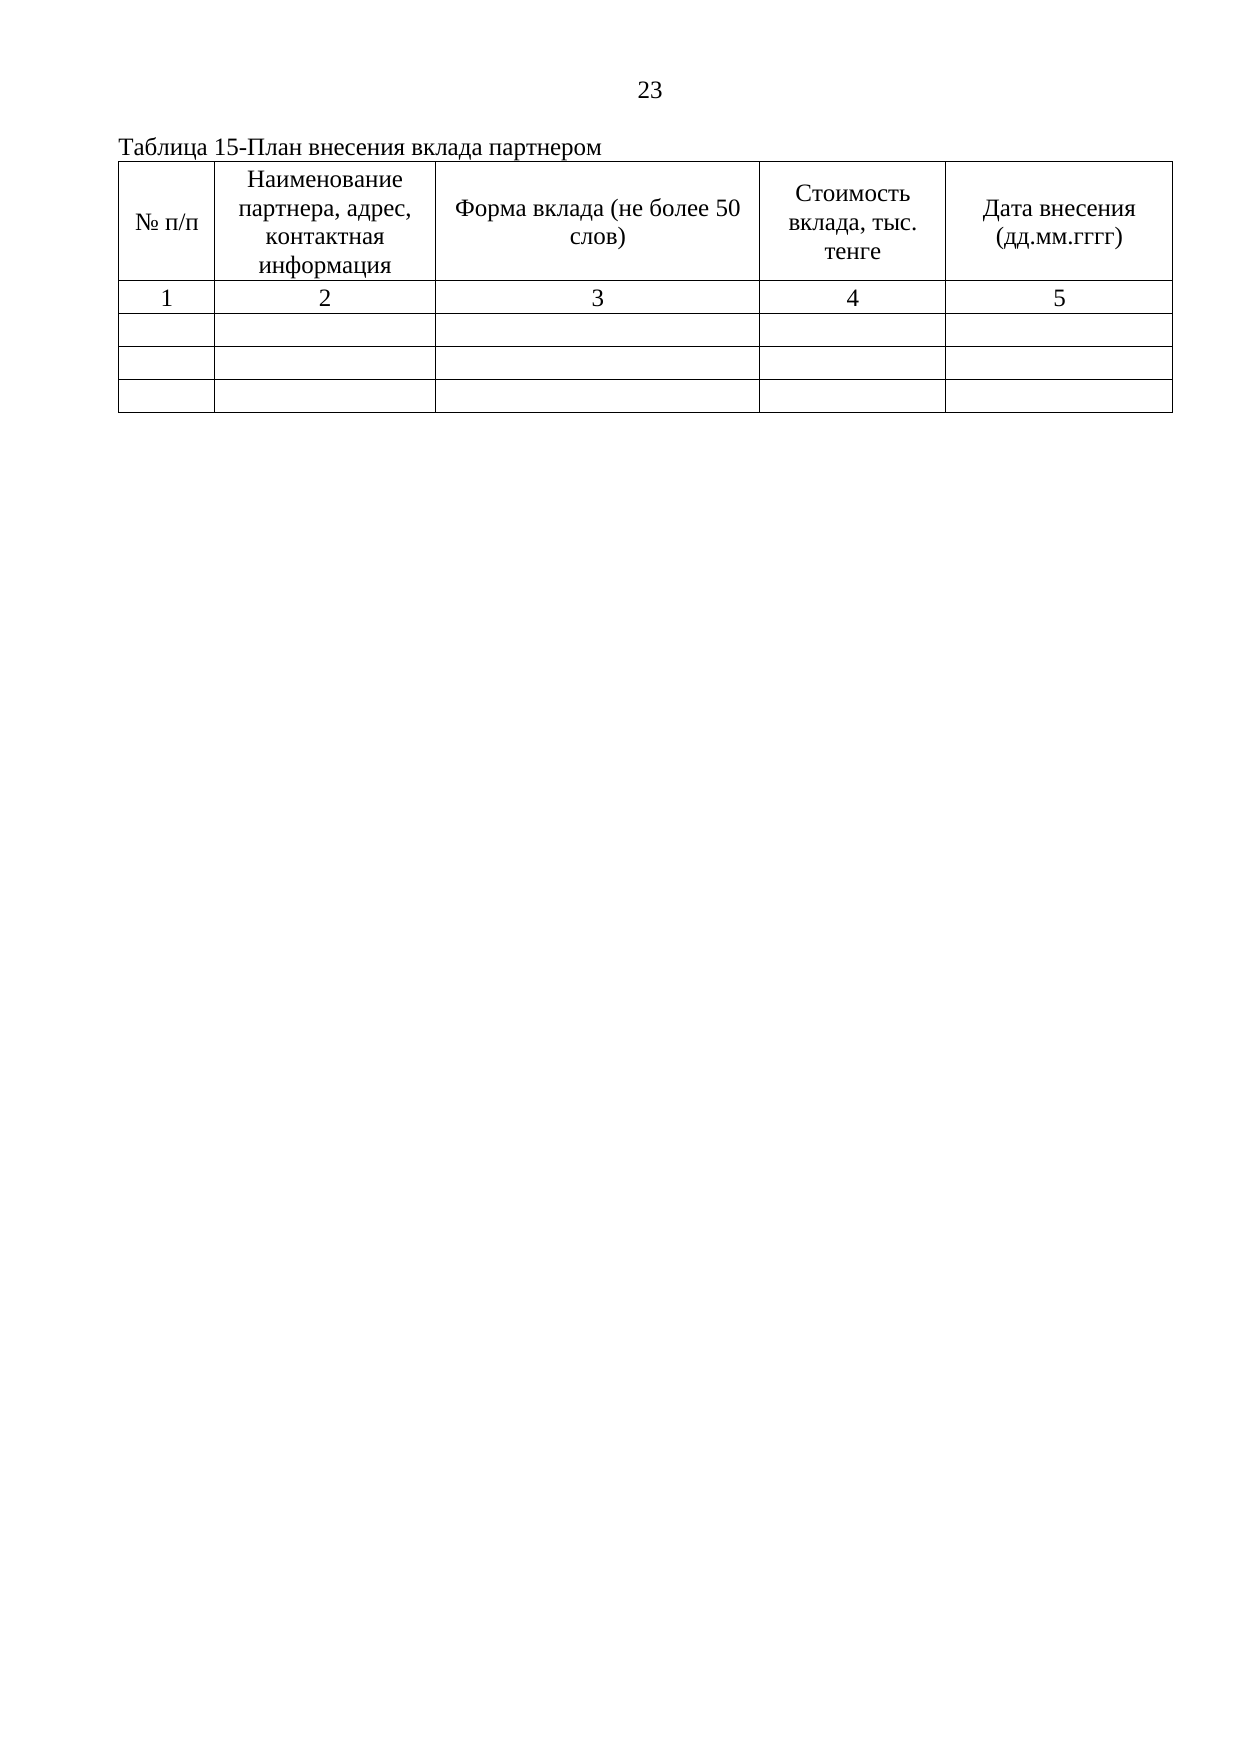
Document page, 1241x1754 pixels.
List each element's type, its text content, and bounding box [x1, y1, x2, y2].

table_header Форма вклада (не более 50 слов) [436, 162, 759, 280]
table_cell 5 [946, 281, 1172, 313]
table_cell [946, 380, 1172, 412]
table_cell [215, 380, 435, 412]
table_cell [760, 380, 945, 412]
table_cell [119, 380, 214, 412]
table_cell [436, 347, 759, 379]
table_cell [119, 347, 214, 379]
table_cell 4 [760, 281, 945, 313]
table_cell [946, 314, 1172, 346]
table_cell 2 [215, 281, 435, 313]
table_cell 1 [119, 281, 214, 313]
table_cell 3 [436, 281, 759, 313]
table_cell [119, 314, 214, 346]
table_cell [436, 380, 759, 412]
table_header Стоимость вклада, тыс. тенге [760, 162, 945, 280]
table_cell [760, 314, 945, 346]
table_header Дата внесения (дд.мм.гггг) [946, 162, 1172, 280]
table_header № п/п [119, 162, 214, 280]
table_cell [760, 347, 945, 379]
table_cell [436, 314, 759, 346]
table_cell [215, 347, 435, 379]
text Таблица 15-План внесения вклада партнером [118, 132, 1181, 161]
table_cell [215, 314, 435, 346]
table_cell [946, 347, 1172, 379]
table_header Наименование партнера, адрес, контактная информация [215, 162, 435, 280]
